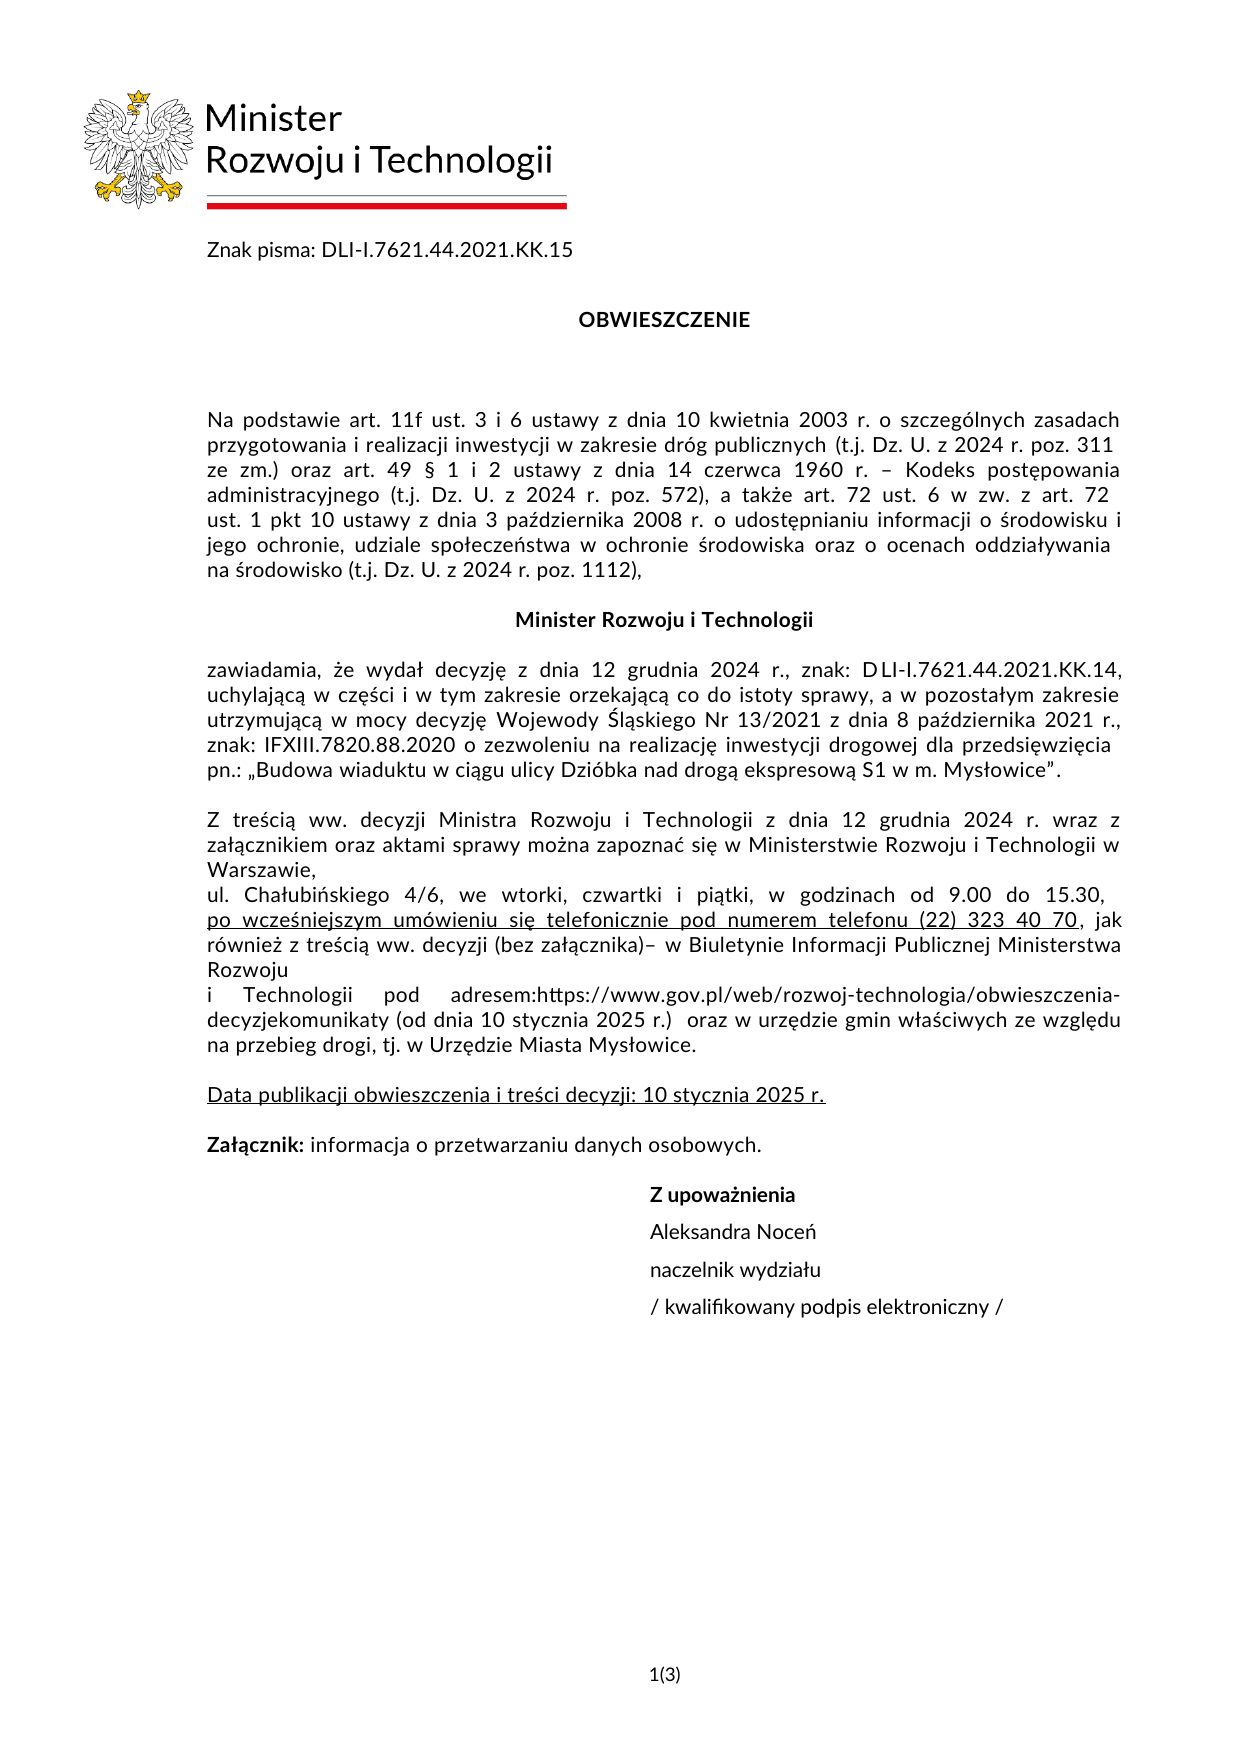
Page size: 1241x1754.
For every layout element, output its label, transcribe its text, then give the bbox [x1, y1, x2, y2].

text Znak pisma: DLI-I.7621.44.2021.KK.15 [207, 236, 1122, 263]
text naczelnik wydziału [650, 1257, 1122, 1282]
text Aleksandra Noceń [650, 1219, 1122, 1244]
text Z upoważnienia [650, 1182, 1122, 1207]
text Z treścią ww. decyzji Ministra Rozwoju i Technologii z dnia 12 grudnia 2024 r. wraz z załącznikiem oraz aktami sprawy można zapoznać się w Ministerstwie Rozwoju i Technologii w Warszawie, ul. Chałubińskiego 4/6, we wtorki, czwartki i piątki, w godzinach od 9.00 do 15.30, po wcześniejszym umówieniu się telefonicznie pod numerem telefonu (22) 323 40 70, jak również z treścią ww. decyzji (bez załącznika)– w Biuletynie Informacji Publicznej Ministerstwa Rozwoju i Technologii pod adresem:https://www.gov.pl/web/rozwoj-technologia/obwieszczenia-decyzjekomunikaty (od dnia 10 stycznia 2025 r.) oraz w urzędzie gmin właściwych ze względu na przebieg drogi, tj. w Urzędzie Miasta Mysłowice. [207, 807, 1122, 1057]
text Załącznik: informacja o przetwarzaniu danych osobowych. [207, 1132, 1122, 1157]
picture [74, 81, 579, 216]
text Minister Rozwoju i Technologii [207, 607, 1122, 632]
text / kwalifikowany podpis elektroniczny / [650, 1294, 1122, 1319]
text Na podstawie art. 11f ust. 3 i 6 ustawy z dnia 10 kwietnia 2003 r. o szczególnych zasadach przygotowania i realizacji inwestycji w zakresie dróg publicznych (t.j. Dz. U. z 2024 r. poz. 311 ze zm.) oraz art. 49 § 1 i 2 ustawy z dnia 14 czerwca 1960 r. – Kodeks postępowania administracyjnego (t.j. Dz. U. z 2024 r. poz. 572), a także art. 72 ust. 6 w zw. z art. 72 ust. 1 pkt 10 ustawy z dnia 3 października 2008 r. o udostępnianiu informacji o środowisku i jego ochronie, udziale społeczeństwa w ochronie środowiska oraz o ocenach oddziaływania na środowisko (t.j. Dz. U. z 2024 r. poz. 1112), [207, 407, 1122, 582]
text zawiadamia, że wydał decyzję z dnia 12 grudnia 2024 r., znak: DLI-I.7621.44.2021.KK.14, uchylającą w części i w tym zakresie orzekającą co do istoty sprawy, a w pozostałym zakresie utrzymującą w mocy decyzję Wojewody Śląskiego Nr 13/2021 z dnia 8 października 2021 r., znak: IFXIII.7820.88.2020 o zezwoleniu na realizację inwestycji drogowej dla przedsięwzięcia pn.: „Budowa wiaduktu w ciągu ulicy Dzióbka nad drogą ekspresową S1 w m. Mysłowice”. [207, 657, 1122, 782]
text Data publikacji obwieszczenia i treści decyzji: 10 stycznia 2025 r. [207, 1082, 1122, 1107]
text OBWIESZCZENIE [207, 307, 1122, 332]
